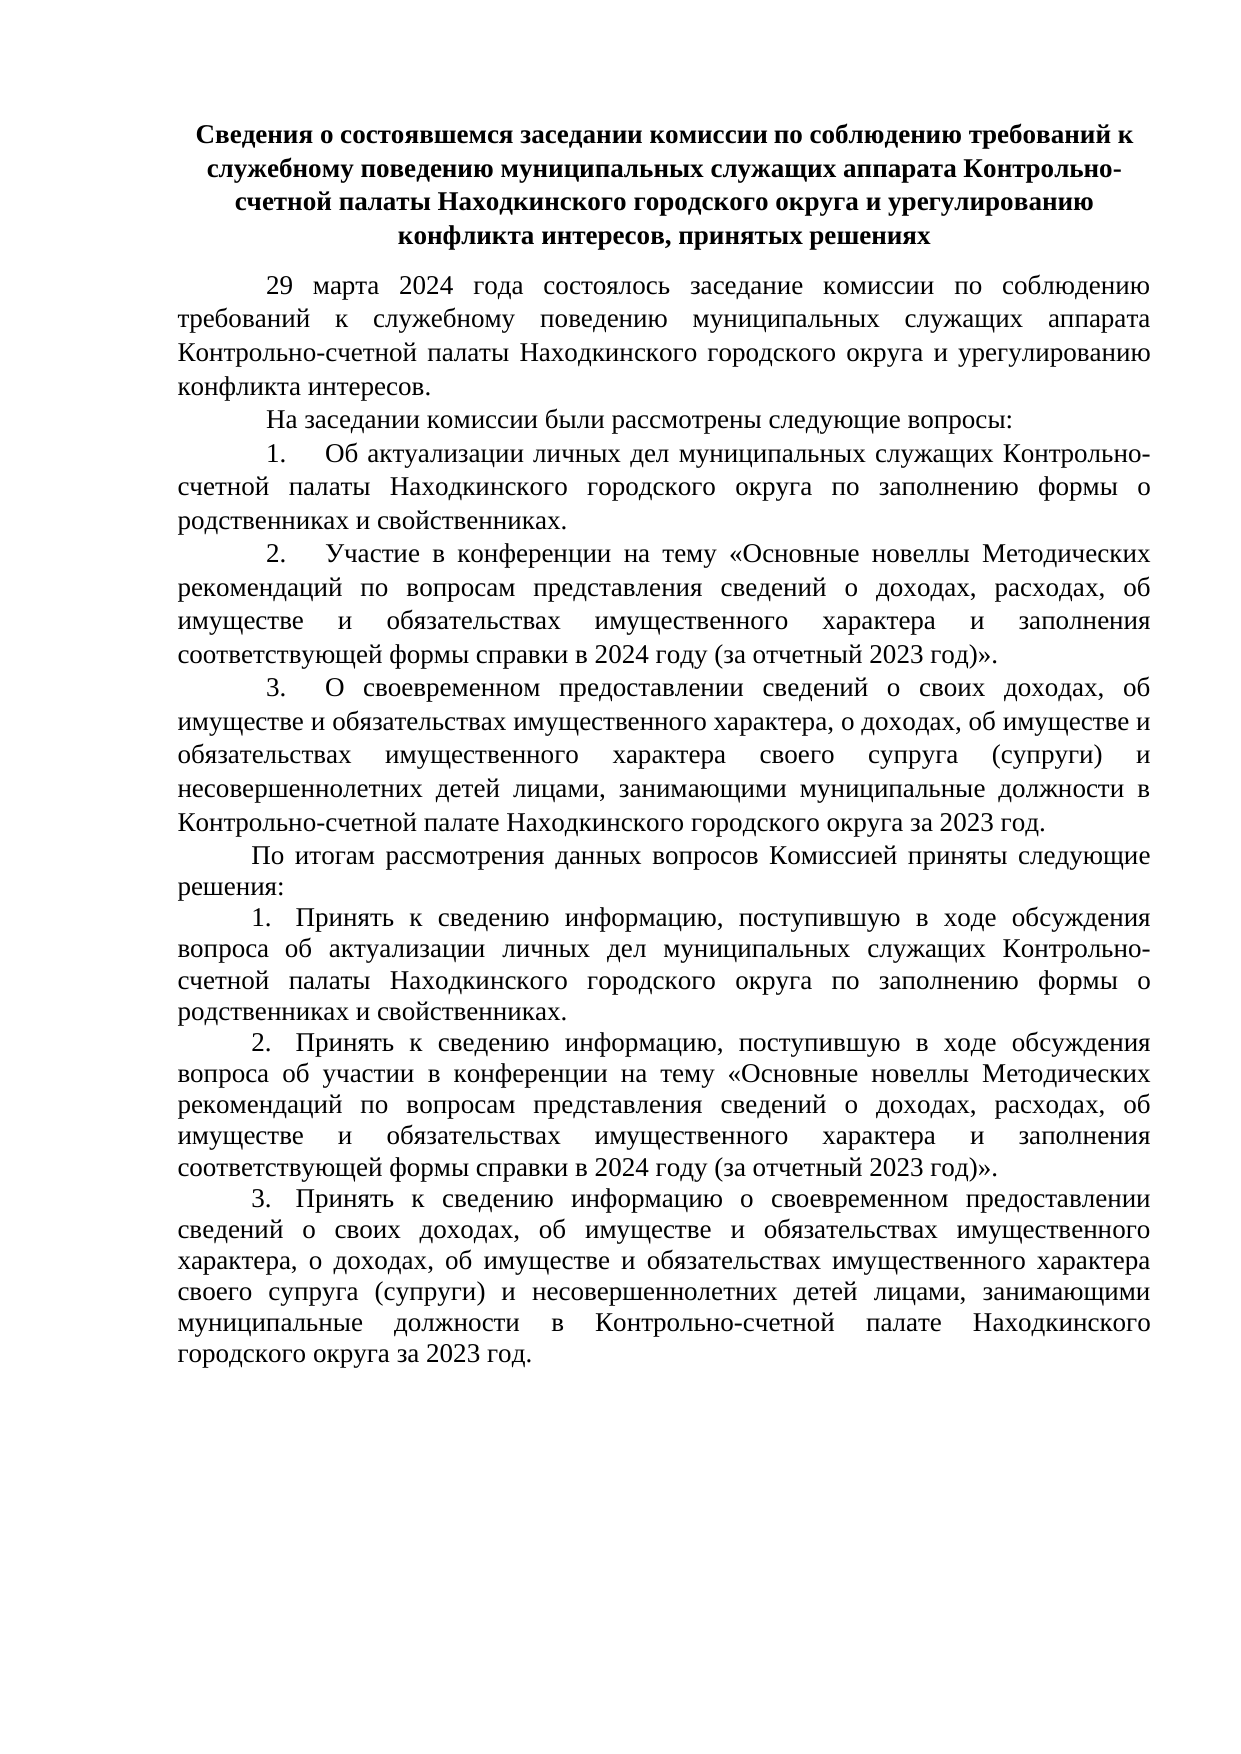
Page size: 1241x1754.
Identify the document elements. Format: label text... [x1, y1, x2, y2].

text По итогам рассмотрения данных вопросов Комиссией приняты следующие решения: [177, 839, 1152, 901]
text 2. Участие в конференции на тему «Основные новеллы Методических рекомендаций по вопросам представления сведений о доходах, расходах, об имуществе и обязательствах имущественного характера и заполнения соответствующей формы справки в 2024 году (за отчетный 2023 год)». [177, 537, 1152, 669]
list Принять к сведению информацию о своевременном предоставлении сведений о своих доходах, об имуществе и обязательствах имущественного характера, о доходах, об имуществе и обязательствах имущественного характера своего супруга (супруги) и несовершеннолетних детей лицами, занимающими муниципальные должности в Контрольно-счетной палате Находкинского городского округа за 2023 год. [177, 1182, 1152, 1369]
text 3. О своевременном предоставлении сведений о своих доходах, об имуществе и обязательствах имущественного характера, о доходах, об имуществе и обязательствах имущественного характера своего супруга (супруги) и несовершеннолетних детей лицами, занимающими муниципальные должности в Контрольно-счетной палате Находкинского городского округа за 2023 год. [177, 671, 1152, 837]
text Сведения о состоявшемся заседании комиссии по соблюдению требований к служебному поведению муниципальных служащих аппарата Контрольно-счетной палаты Находкинского городского округа и урегулированию конфликта интересов, принятых решениях [177, 118, 1152, 250]
text 1. Об актуализации личных дел муниципальных служащих Контрольно-счетной палаты Находкинского городского округа по заполнению формы о родственниках и свойственниках. [177, 437, 1152, 535]
list Принять к сведению информацию, поступившую в ходе обсуждения вопроса об актуализации личных дел муниципальных служащих Контрольно-счетной палаты Находкинского городского округа по заполнению формы о родственниках и свойственниках. [177, 901, 1152, 1026]
text 29 марта 2024 года состоялось заседание комиссии по соблюдению требований к служебному поведению муниципальных служащих аппарата Контрольно-счетной палаты Находкинского городского округа и урегулированию конфликта интересов. [177, 269, 1152, 401]
list Принять к сведению информацию, поступившую в ходе обсуждения вопроса об участии в конференции на тему «Основные новеллы Методических рекомендаций по вопросам представления сведений о доходах, расходах, об имуществе и обязательствах имущественного характера и заполнения соответствующей формы справки в 2024 году (за отчетный 2023 год)». [177, 1026, 1152, 1182]
text На заседании комиссии были рассмотрены следующие вопросы: [177, 403, 1152, 434]
